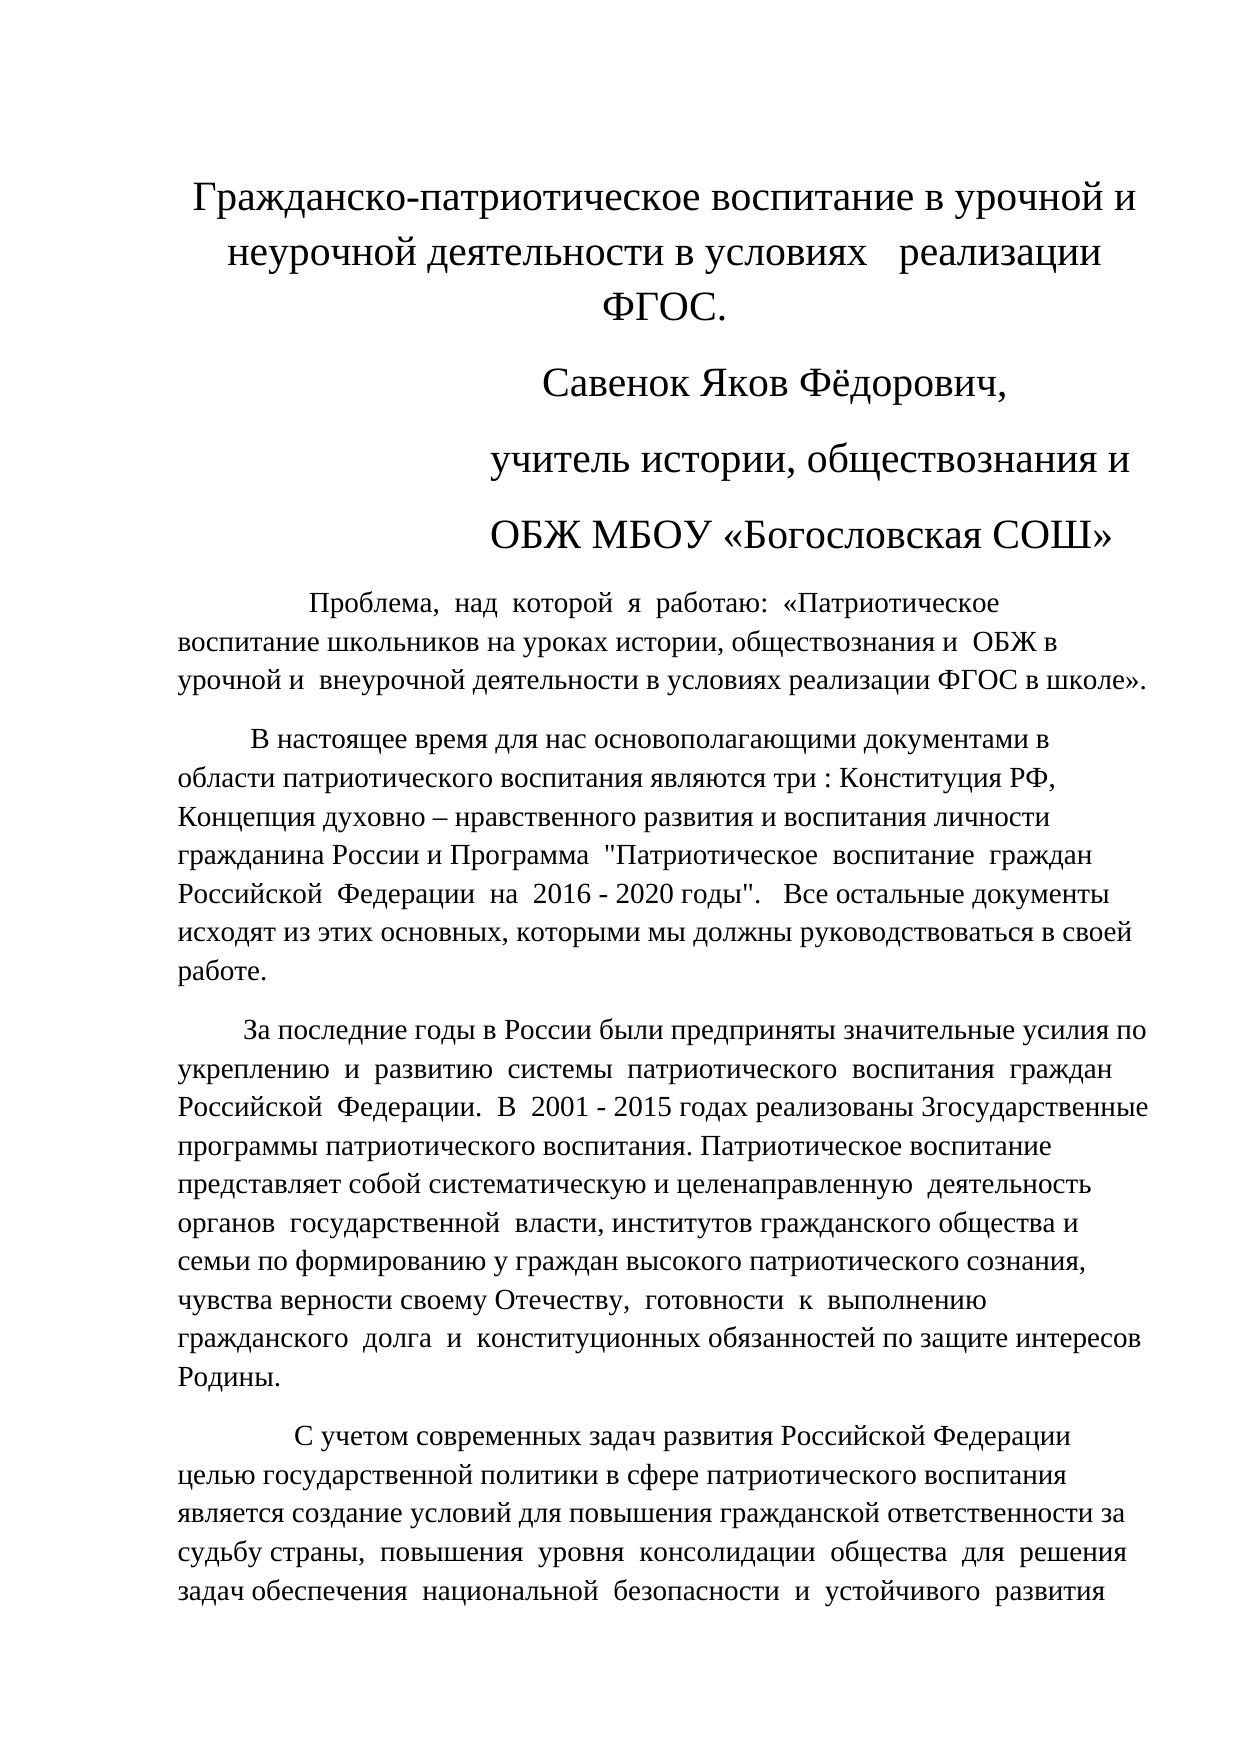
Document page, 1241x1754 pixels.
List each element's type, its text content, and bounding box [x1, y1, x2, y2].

text Проблема, над которой я работаю: «Патриотическое воспитание школьников на уроках истории, обществознания и ОБЖ в урочной и внеурочной деятельности в условиях реализации ФГОС в школе». [177, 585, 1152, 696]
text ОБЖ МБОУ «Богословская СОШ» [177, 509, 1152, 557]
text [177, 1418, 1152, 1606]
text За последние годы в России были предприняты значительные усилия по укреплению и развитию системы патриотического воспитания граждан Российской Федерации. В 2001 - 2015 годах реализованы 3государственные программы патриотического воспитания. Патриотическое воспитание представляет собой систематическую и целенаправленную деятельность органов государственной власти, институтов гражданского общества и семьи по формированию у граждан высокого патриотического сознания, чувства верности своему Отечеству, готовности к выполнению гражданского долга и конституционных обязанностей по защите интересов Родины. [177, 1012, 1152, 1393]
text учитель истории, обществознания и [177, 433, 1152, 481]
text Савенок Яков Фёдорович, [177, 357, 1152, 405]
text Гражданско-патриотическое воспитание в урочной и неурочной деятельности в условиях реализации ФГОС. [177, 171, 1152, 329]
text В настоящее время для нас основополагающими документами в области патриотического воспитания являются три : Конституция РФ, Концепция духовно – нравственного развития и воспитания личности гражданина России и Программа "Патриотическое воспитание граждан Российской Федерации на 2016 - 2020 годы". Все остальные документы исходят из этих основных, которыми мы должны руководствоваться в своей работе. [177, 722, 1152, 986]
